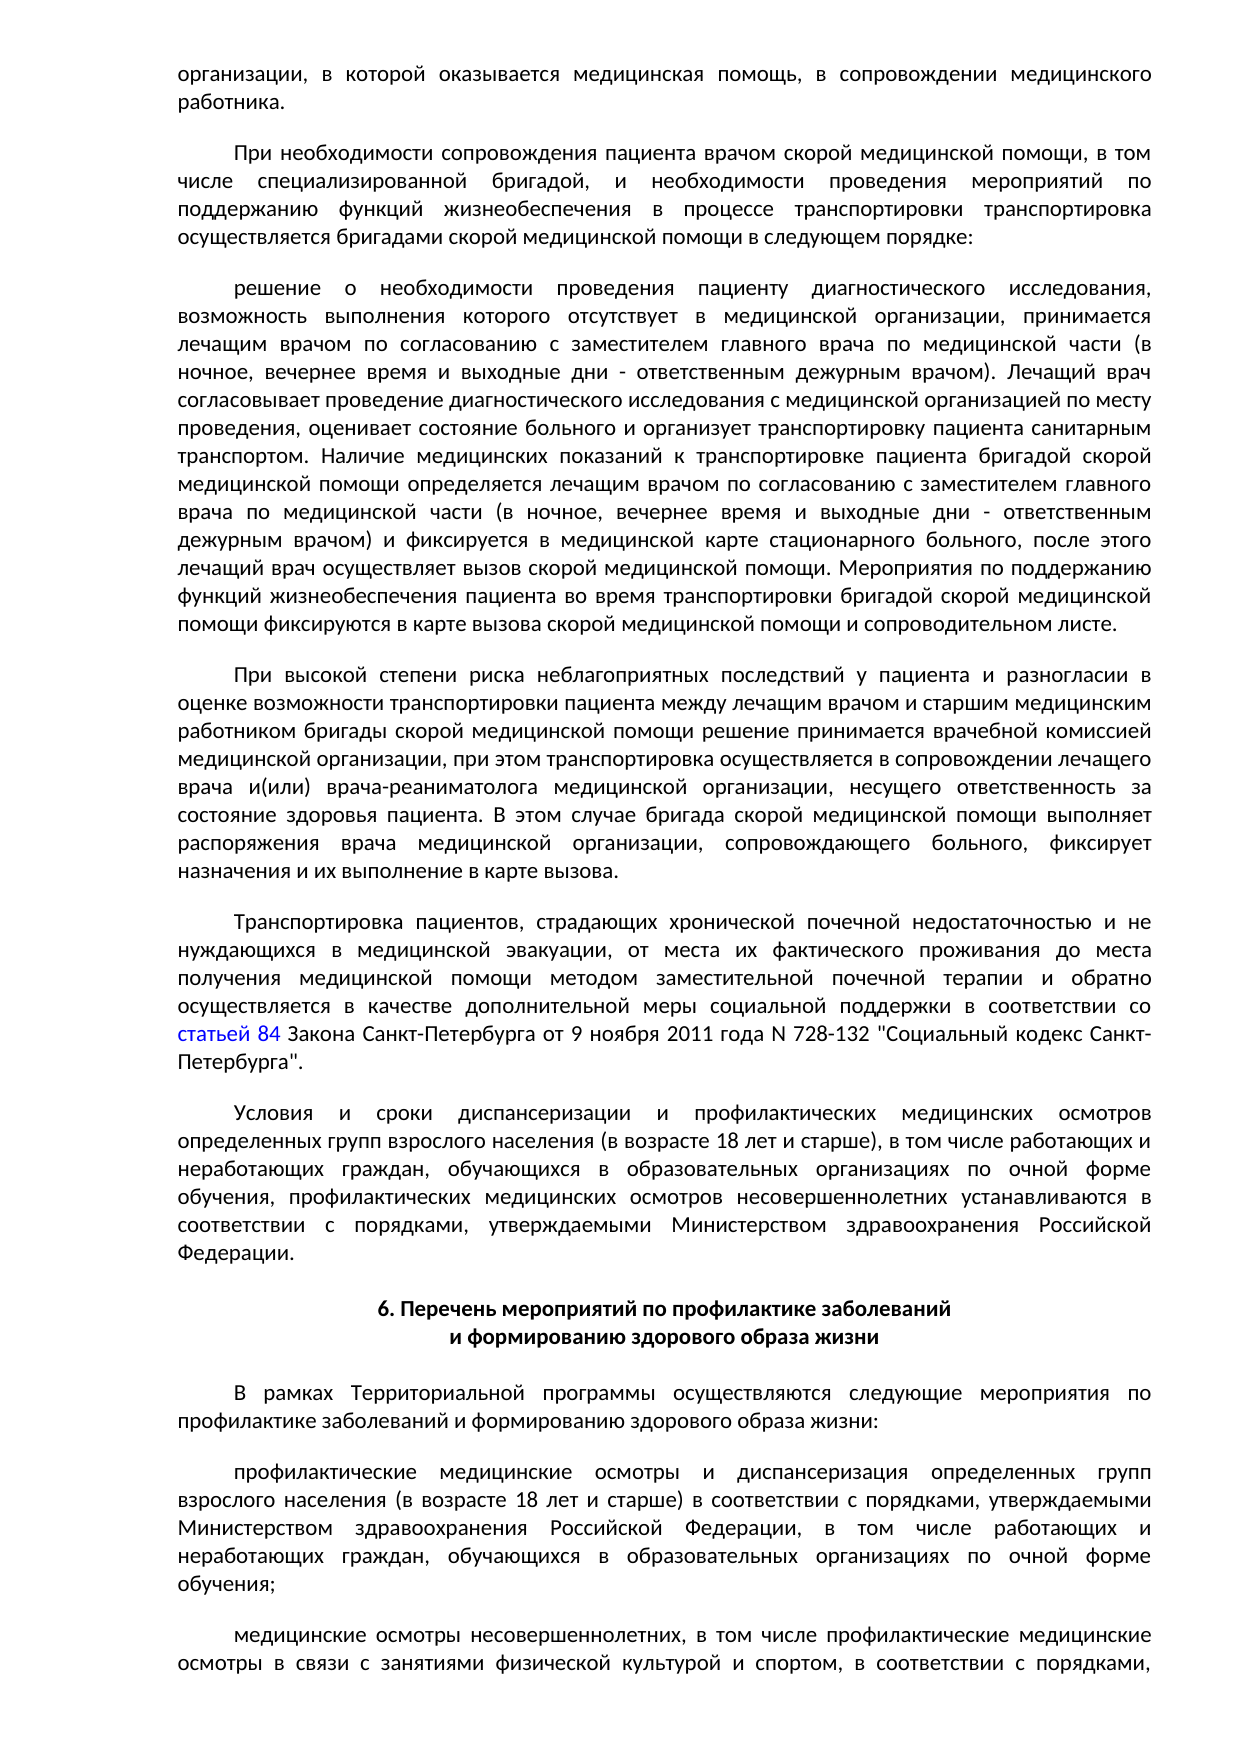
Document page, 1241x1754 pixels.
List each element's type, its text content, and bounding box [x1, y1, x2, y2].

text При необходимости сопровождения пациента врачом скорой медицинской помощи, в том числе специализированной бригадой, и необходимости проведения мероприятий по поддержанию функций жизнеобеспечения в процессе транспортировки транспортировка осуществляется бригадами скорой медицинской помощи в следующем порядке: [177, 138, 1152, 250]
text Транспортировка пациентов, страдающих хронической почечной недостаточностью и не нуждающихся в медицинской эвакуации, от места их фактического проживания до места получения медицинской помощи методом заместительной почечной терапии и обратно осуществляется в качестве дополнительной меры социальной поддержки в соответствии со статьей 84 Закона Санкт-Петербурга от 9 ноября 2011 года N 728-132 "Социальный кодекс Санкт-Петербурга". [177, 907, 1152, 1075]
text профилактические медицинские осмотры и диспансеризация определенных групп взрослого населения (в возрасте 18 лет и старше) в соответствии с порядками, утверждаемыми Министерством здравоохранения Российской Федерации, в том числе работающих и неработающих граждан, обучающихся в образовательных организациях по очной форме обучения; [177, 1457, 1152, 1598]
title и формированию здорового образа жизни [177, 1322, 1152, 1351]
text решение о необходимости проведения пациенту диагностического исследования, возможность выполнения которого отсутствует в медицинской организации, принимается лечащим врачом по согласованию с заместителем главного врача по медицинской части (в ночное, вечернее время и выходные дни - ответственным дежурным врачом). Лечащий врач согласовывает проведение диагностического исследования с медицинской организацией по месту проведения, оценивает состояние больного и организует транспортировку пациента санитарным транспортом. Наличие медицинских показаний к транспортировке пациента бригадой скорой медицинской помощи определяется лечащим врачом по согласованию с заместителем главного врача по медицинской части (в ночное, вечернее время и выходные дни - ответственным дежурным врачом) и фиксируется в медицинской карте стационарного больного, после этого лечащий врач осуществляет вызов скорой медицинской помощи. Мероприятия по поддержанию функций жизнеобеспечения пациента во время транспортировки бригадой скорой медицинской помощи фиксируются в карте вызова скорой медицинской помощи и сопроводительном листе. [177, 273, 1152, 637]
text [177, 59, 1152, 115]
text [177, 1621, 1152, 1677]
text Условия и сроки диспансеризации и профилактических медицинских осмотров определенных групп взрослого населения (в возрасте 18 лет и старше), в том числе работающих и неработающих граждан, обучающихся в образовательных организациях по очной форме обучения, профилактических медицинских осмотров несовершеннолетних устанавливаются в соответствии с порядками, утверждаемыми Министерством здравоохранения Российской Федерации. [177, 1098, 1152, 1266]
title 6. Перечень мероприятий по профилактике заболеваний [177, 1294, 1152, 1322]
text В рамках Территориальной программы осуществляются следующие мероприятия по профилактике заболеваний и формированию здорового образа жизни: [177, 1378, 1152, 1434]
text При высокой степени риска неблагоприятных последствий у пациента и разногласии в оценке возможности транспортировки пациента между лечащим врачом и старшим медицинским работником бригады скорой медицинской помощи решение принимается врачебной комиссией медицинской организации, при этом транспортировка осуществляется в сопровождении лечащего врача и(или) врача-реаниматолога медицинской организации, несущего ответственность за состояние здоровья пациента. В этом случае бригада скорой медицинской помощи выполняет распоряжения врача медицинской организации, сопровождающего больного, фиксирует назначения и их выполнение в карте вызова. [177, 660, 1152, 884]
